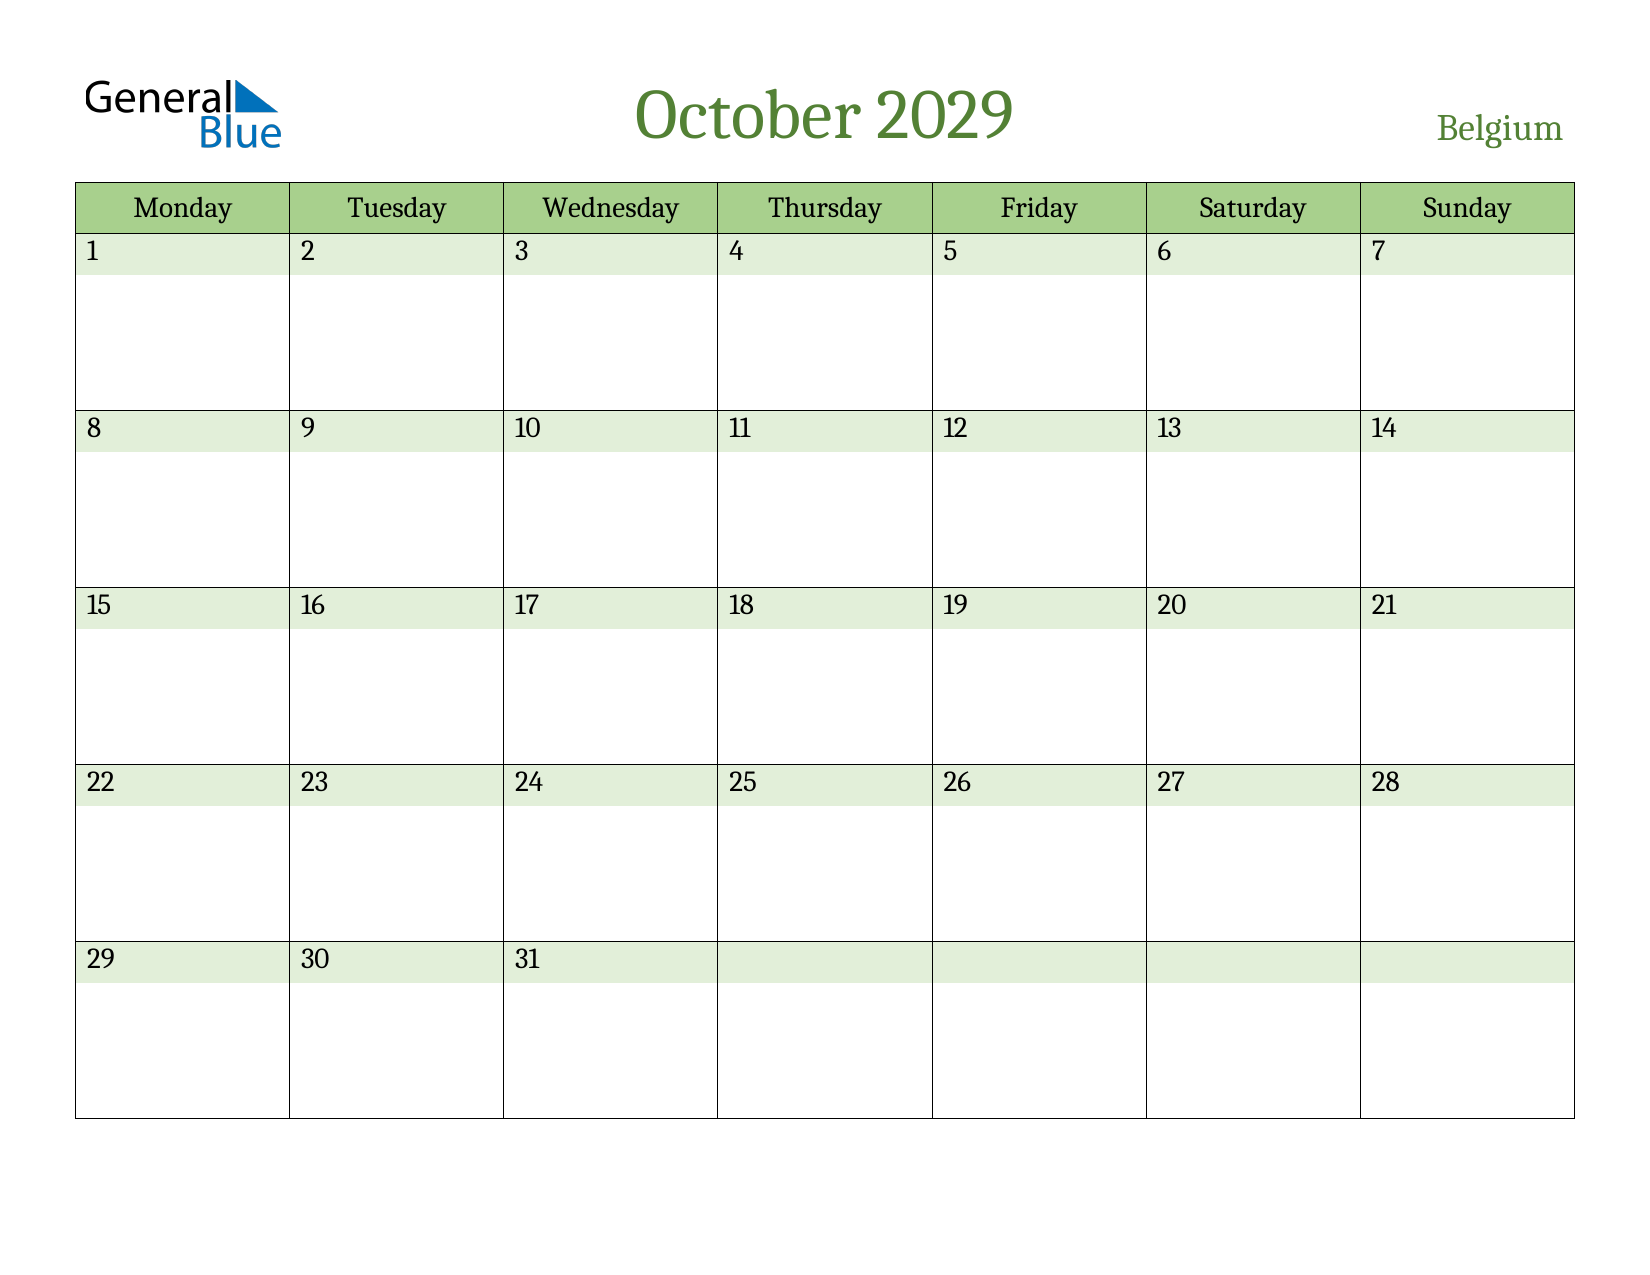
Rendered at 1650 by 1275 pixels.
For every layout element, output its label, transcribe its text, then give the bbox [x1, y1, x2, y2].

table_cell [1147, 275, 1360, 410]
table_cell [76, 983, 289, 1118]
table_cell [1361, 275, 1574, 410]
table_cell [1361, 629, 1574, 764]
table_cell [718, 629, 932, 764]
table_cell 8 [76, 411, 289, 452]
table_cell 17 [504, 588, 717, 629]
table_cell [933, 629, 1146, 764]
table_cell [933, 806, 1146, 941]
table_cell 9 [290, 411, 503, 452]
table_cell 20 [1147, 588, 1360, 629]
table_cell 26 [933, 765, 1146, 806]
table_cell 23 [290, 765, 503, 806]
table_cell [718, 806, 932, 941]
table_cell [933, 942, 1146, 983]
table_cell 10 [504, 411, 717, 452]
table_cell [76, 452, 289, 587]
table_cell [504, 452, 717, 587]
table_cell 22 [76, 765, 289, 806]
table_cell 7 [1361, 234, 1574, 275]
table_cell [76, 806, 289, 941]
table_cell [290, 806, 503, 941]
picture [86, 80, 281, 148]
table_cell [718, 452, 932, 587]
table_cell 24 [504, 765, 717, 806]
table_cell 15 [76, 588, 289, 629]
table_cell [504, 275, 717, 410]
table_cell 14 [1361, 411, 1574, 452]
table_header Belgium [1146, 75, 1574, 182]
table_cell Saturday [1147, 183, 1360, 233]
table_cell 30 [290, 942, 503, 983]
table_cell Wednesday [504, 183, 717, 233]
table_cell [504, 806, 717, 941]
table_cell [1361, 983, 1574, 1118]
table_cell [1147, 983, 1360, 1118]
table_cell 11 [718, 411, 932, 452]
table_cell Tuesday [290, 183, 503, 233]
table_cell [933, 983, 1146, 1118]
table_cell 16 [290, 588, 503, 629]
table_cell [76, 275, 289, 410]
table_cell 2 [290, 234, 503, 275]
table_cell 3 [504, 234, 717, 275]
table_cell [504, 629, 717, 764]
table_cell [76, 629, 289, 764]
table_cell 5 [933, 234, 1146, 275]
table_cell [718, 942, 932, 983]
table_cell [290, 983, 503, 1118]
table_header October 2029 [504, 75, 1146, 182]
table_cell Sunday [1361, 183, 1574, 233]
table_cell Monday [76, 183, 289, 233]
table_cell [1361, 452, 1574, 587]
table_cell 1 [76, 234, 289, 275]
table_cell [1361, 806, 1574, 941]
table_cell 29 [76, 942, 289, 983]
table_cell 19 [933, 588, 1146, 629]
table_cell 18 [718, 588, 932, 629]
table_cell [504, 983, 717, 1118]
table_cell Friday [933, 183, 1146, 233]
table_cell [718, 275, 932, 410]
table_cell 6 [1147, 234, 1360, 275]
table_cell [933, 452, 1146, 587]
table_cell [1147, 942, 1360, 983]
table_cell [290, 629, 503, 764]
table_cell 31 [504, 942, 717, 983]
table_cell 4 [718, 234, 932, 275]
table_cell [1147, 629, 1360, 764]
table_cell 13 [1147, 411, 1360, 452]
table_header [76, 75, 503, 182]
table_cell Thursday [718, 183, 932, 233]
table_cell [290, 452, 503, 587]
table_cell 25 [718, 765, 932, 806]
table_cell [290, 275, 503, 410]
table_cell 27 [1147, 765, 1360, 806]
table_cell 21 [1361, 588, 1574, 629]
table_cell 28 [1361, 765, 1574, 806]
table_cell [1361, 942, 1574, 983]
table_cell [1147, 806, 1360, 941]
table_cell [718, 983, 932, 1118]
table_cell [1147, 452, 1360, 587]
table_cell 12 [933, 411, 1146, 452]
table_cell [933, 275, 1146, 410]
